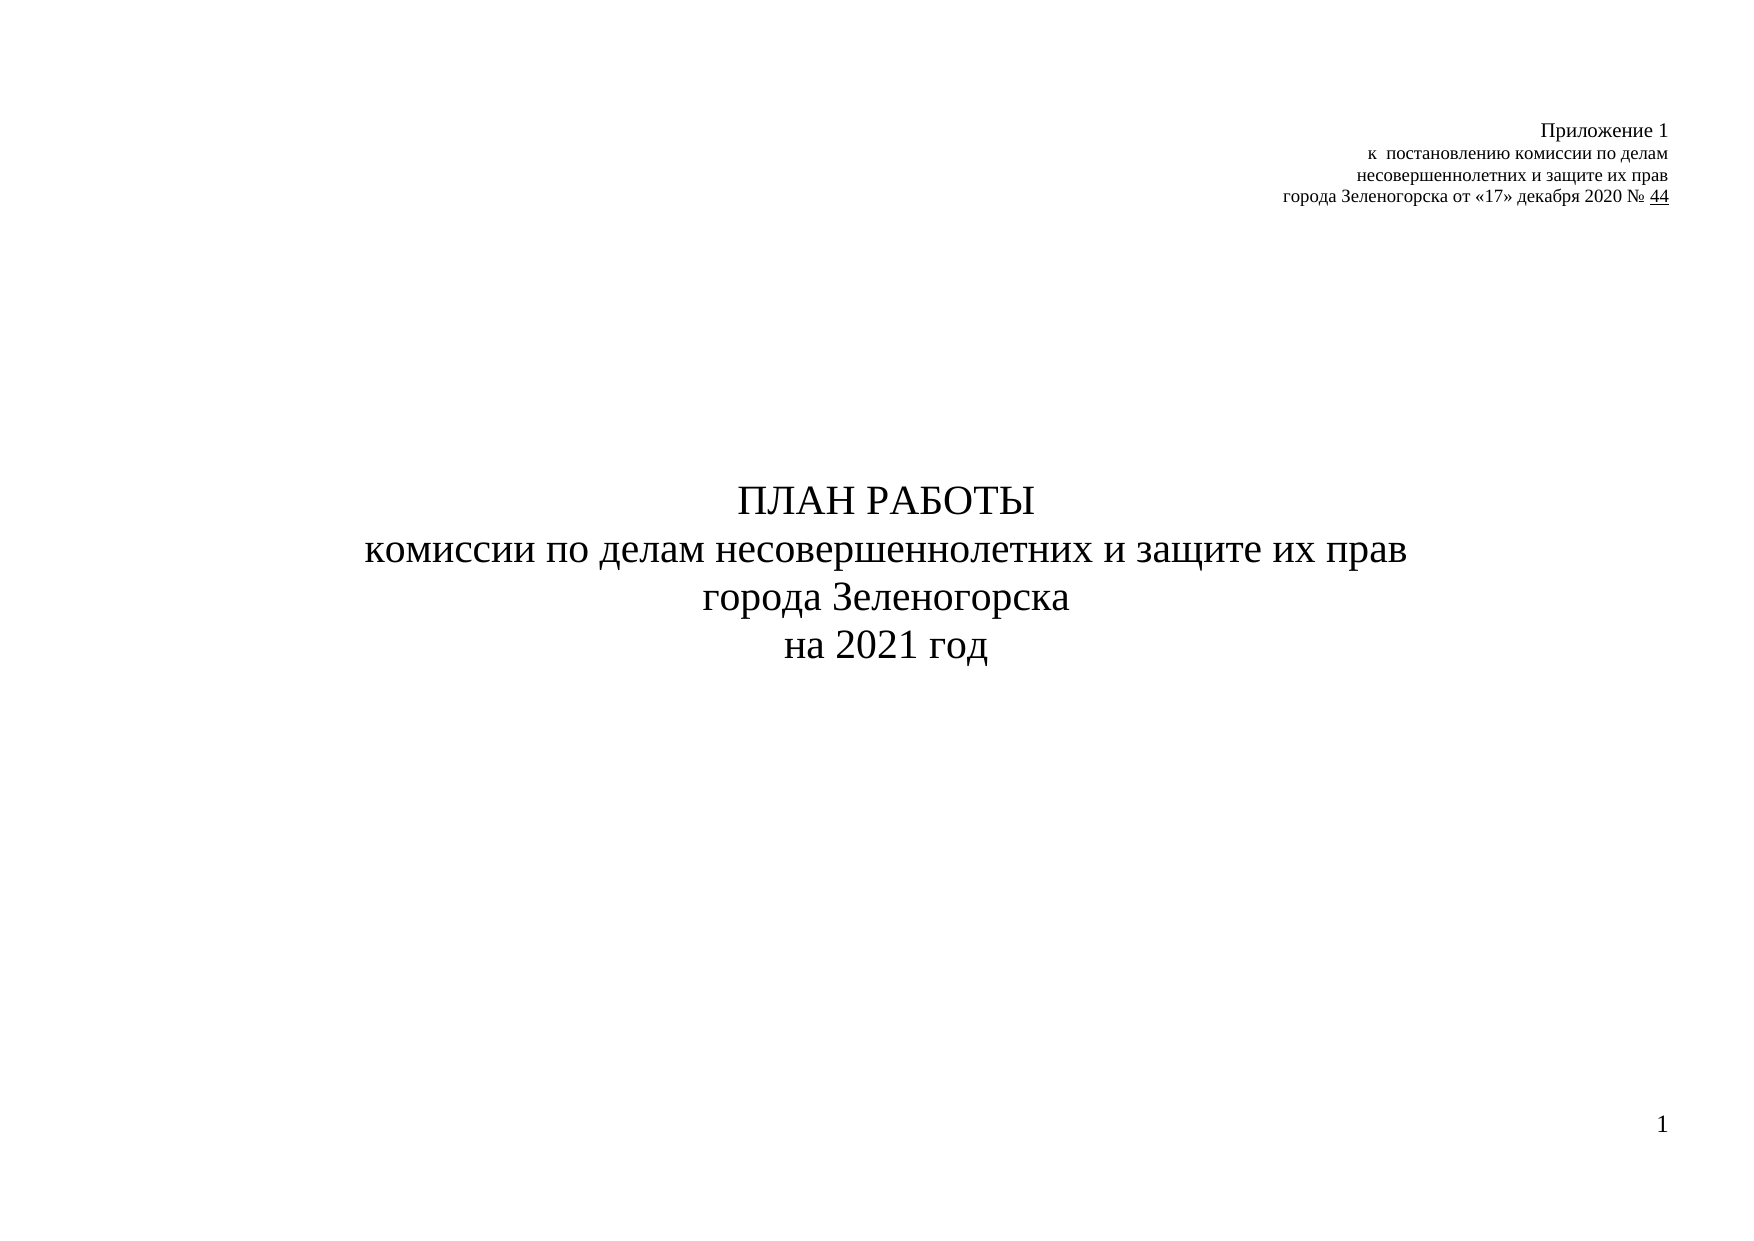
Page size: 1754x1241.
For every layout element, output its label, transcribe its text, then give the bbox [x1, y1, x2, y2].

text несовершеннолетних и защите их прав [1191, 164, 1668, 185]
subtitle Приложение 1 [1191, 118, 1668, 142]
text на 2021 год [103, 619, 1668, 667]
text к постановлению комиссии по делам [1191, 142, 1668, 164]
text города Зеленогорска [103, 571, 1668, 619]
text комиссии по делам несовершеннолетних и защите их прав [103, 523, 1668, 571]
text города Зеленогорска от «17» декабря 2020 № 44 [1191, 185, 1668, 207]
text ПЛАН РАБОТЫ [103, 475, 1668, 523]
